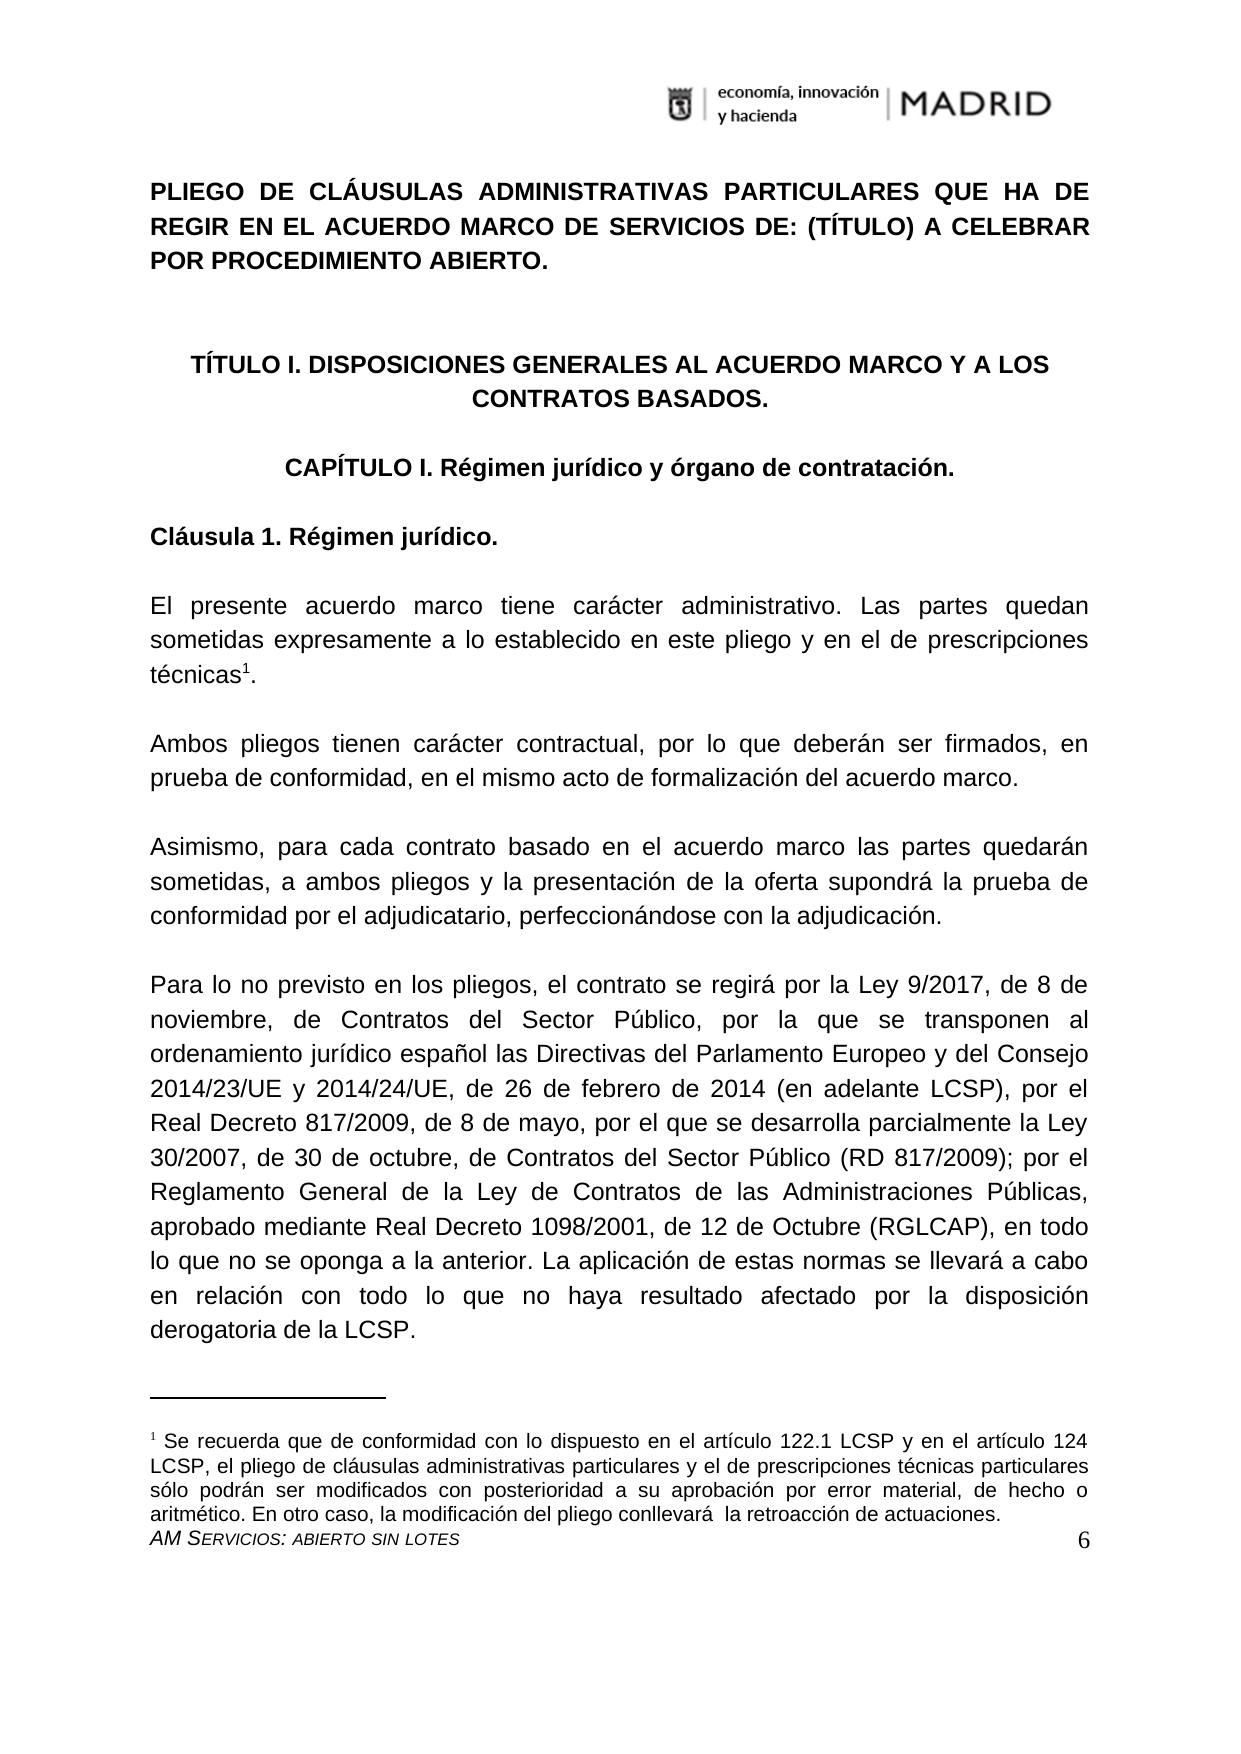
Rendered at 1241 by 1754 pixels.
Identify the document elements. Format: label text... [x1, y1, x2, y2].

subtitle CAPÍTULO I. Régimen jurídico y órgano de contratación. [150, 453, 1090, 482]
text Para lo no previsto en los pliegos, el contrato se regirá por la Ley 9/2017, de 8 de noviembre, de Contratos del Sector Público, por la que se transponen al ordenamiento jurídico español las Directivas del Parlamento Europeo y del Consejo 2014/23/UE y 2014/24/UE, de 26 de febrero de 2014 (en adelante LCSP), por el Real Decreto 817/2009, de 8 de mayo, por el que se desarrolla parcialmente la Ley 30/2007, de 30 de octubre, de Contratos del Sector Público (RD 817/2009); por el Reglamento General de la Ley de Contratos de las Administraciones Públicas, aprobado mediante Real Decreto 1098/2001, de 12 de Octubre (RGLCAP), en todo lo que no se oponga a la anterior. La aplicación de estas normas se llevará a cabo en relación con todo lo que no haya resultado afectado por la disposición derogatoria de la LCSP. [150, 970, 1090, 1344]
subtitle TÍTULO I. DISPOSICIONES GENERALES AL ACUERDO MARCO Y A LOS CONTRATOS BASADOS. [150, 350, 1090, 413]
subtitle Cláusula 1. Régimen jurídico. [150, 522, 1090, 551]
text PLIEGO DE CLÁUSULAS ADMINISTRATIVAS PARTICULARES QUE HA DE REGIR EN EL ACUERDO MARCO DE SERVICIOS DE: (TÍTULO) A CELEBRAR POR PROCEDIMIENTO ABIERTO. [150, 177, 1090, 275]
picture [647, 75, 1068, 142]
text Asimismo, para cada contrato basado en el acuerdo marco las partes quedarán sometidas, a ambos pliegos y la presentación de la oferta supondrá la prueba de conformidad por el adjudicatario, perfeccionándose con la adjudicación. [150, 832, 1090, 930]
text El presente acuerdo marco tiene carácter administrativo. Las partes quedan sometidas expresamente a lo establecido en este pliego y en el de prescripciones técnicas. [150, 591, 1090, 689]
text Ambos pliegos tienen carácter contractual, por lo que deberán ser firmados, en prueba de conformidad, en el mismo acto de formalización del acuerdo marco. [150, 729, 1090, 792]
